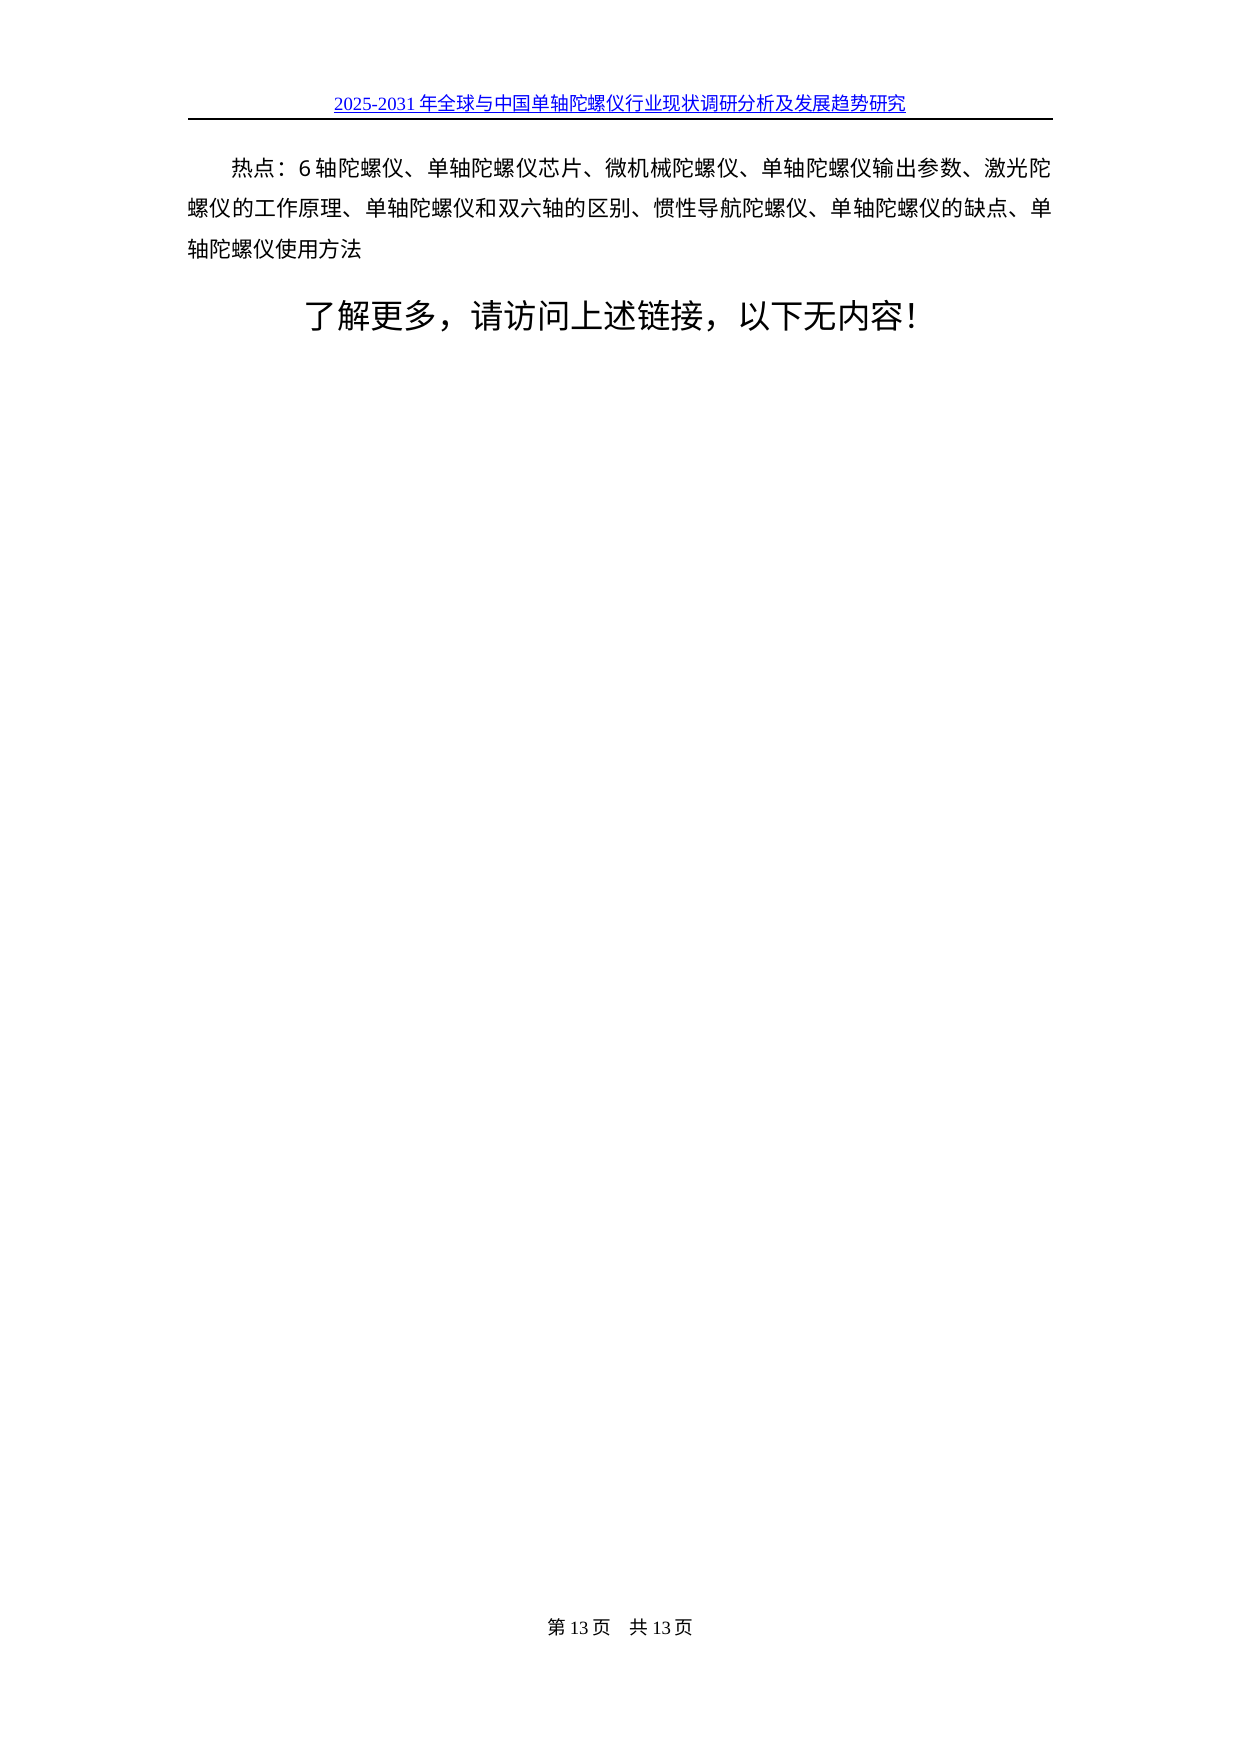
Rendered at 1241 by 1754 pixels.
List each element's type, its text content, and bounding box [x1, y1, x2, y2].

title 了解更多，请访问上述链接，以下无内容！ [187, 282, 1053, 347]
text 热点：6轴陀螺仪、单轴陀螺仪芯片、微机械陀螺仪、单轴陀螺仪输出参数、激光陀螺仪的工作原理、单轴陀螺仪和双六轴的区别、惯性导航陀螺仪、单轴陀螺仪的缺点、单轴陀螺仪使用方法 [187, 150, 1053, 264]
